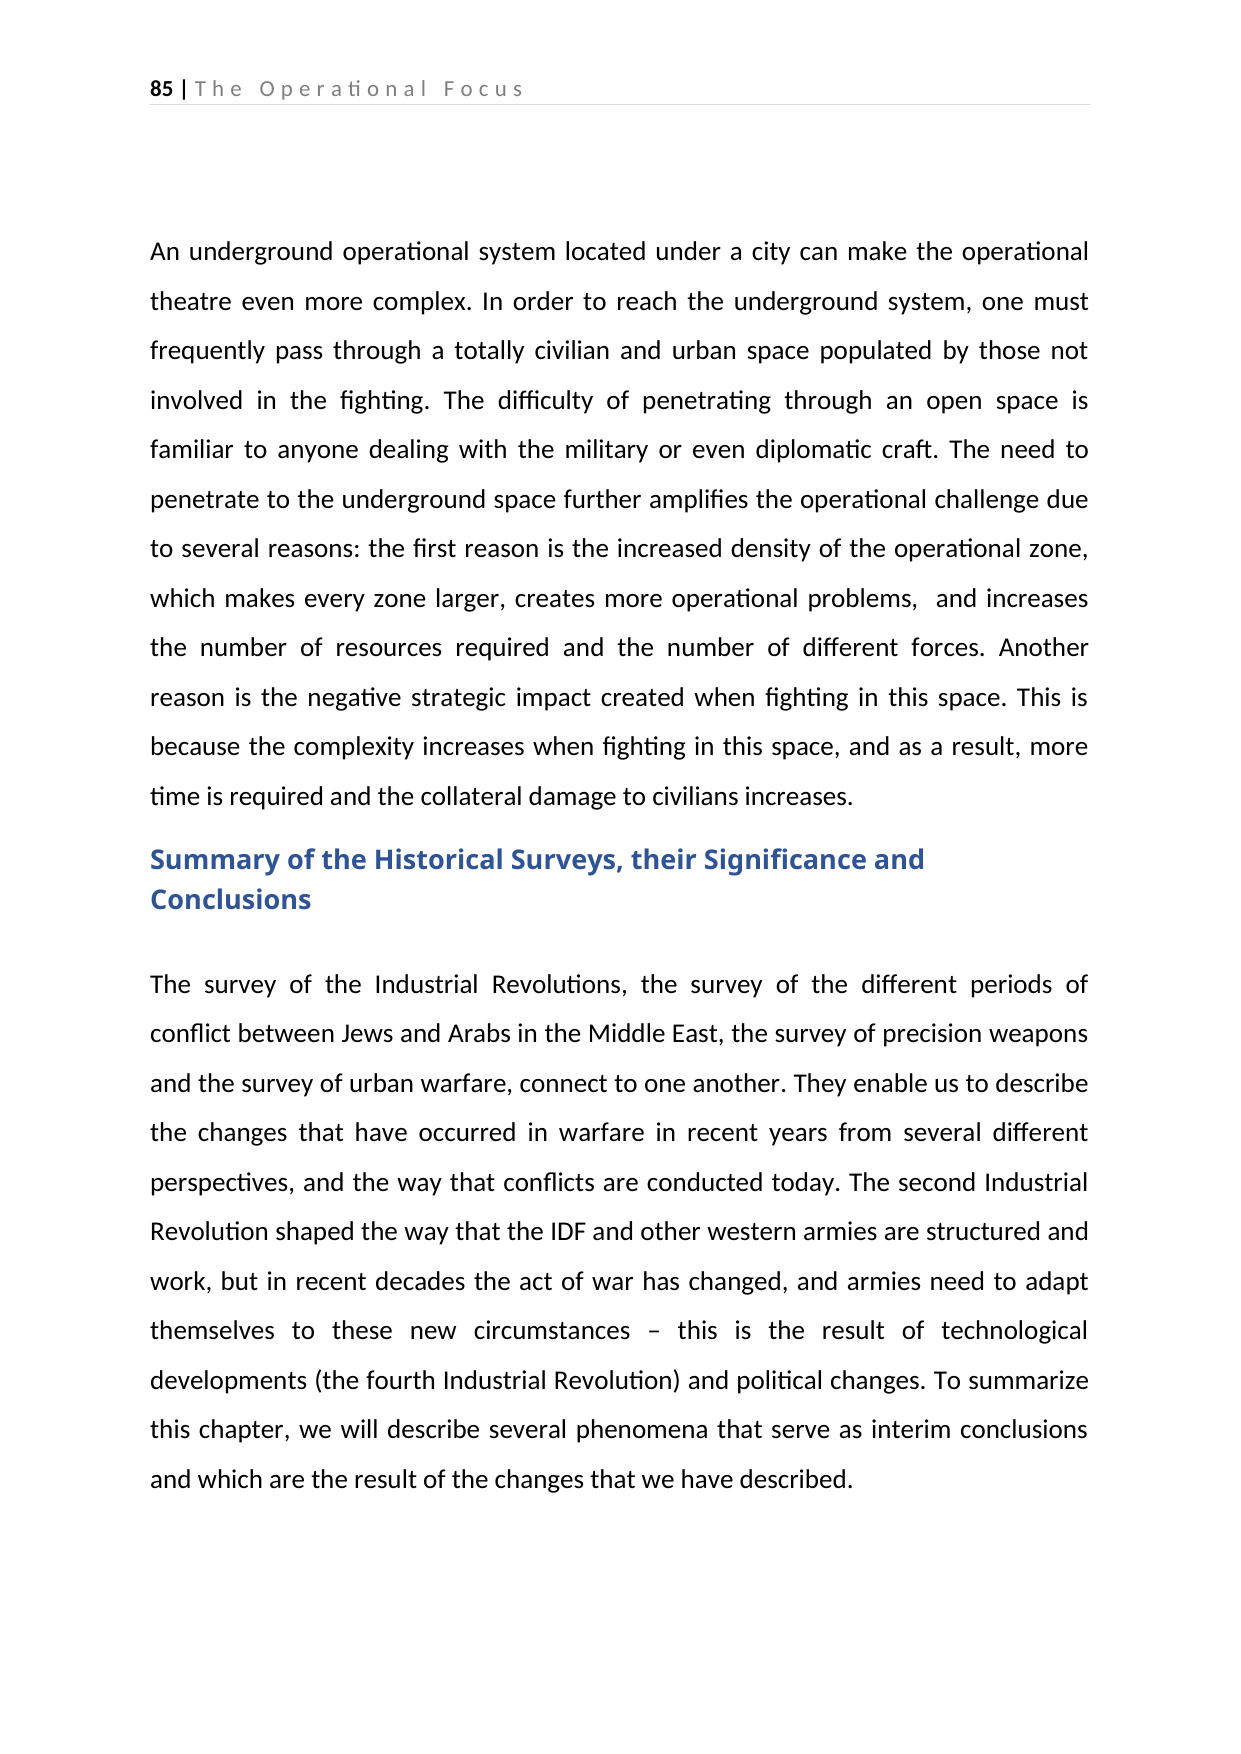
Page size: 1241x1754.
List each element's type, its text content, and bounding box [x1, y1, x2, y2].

text The survey of the Industrial Revolutions, the survey of the different periods of conflict between Jews and Arabs in the Middle East, the survey of precision weapons and the survey of urban warfare, connect to one another. They enable us to describe the changes that have occurred in warfare in recent years from several different perspectives, and the way that conflicts are conducted today. The second Industrial Revolution shaped the way that the IDF and other western armies are structured and work, but in recent decades the act of war has changed, and armies need to adapt themselves to these new circumstances – this is the result of technological developments (the fourth Industrial Revolution) and political changes. To summarize this chapter, we will describe several phenomena that serve as interim conclusions and which are the result of the changes that we have described. [150, 967, 1090, 1495]
text An underground operational system located under a city can make the operational theatre even more complex. In order to reach the underground system, one must frequently pass through a totally civilian and urban space populated by those not involved in the fighting. The difficulty of penetrating through an open space is familiar to anyone dealing with the military or even diplomatic craft. The need to penetrate to the underground space further amplifies the operational challenge due to several reasons: the first reason is the increased density of the operational zone, which makes every zone larger, creates more operational problems, and increases the number of resources required and the number of different forces. Another reason is the negative strategic impact created when fighting in this space. This is because the complexity increases when fighting in this space, and as a result, more time is required and the collateral damage to civilians increases. [150, 234, 1090, 812]
subtitle Summary of the Historical Surveys, their Significance and Conclusions [150, 841, 1090, 917]
